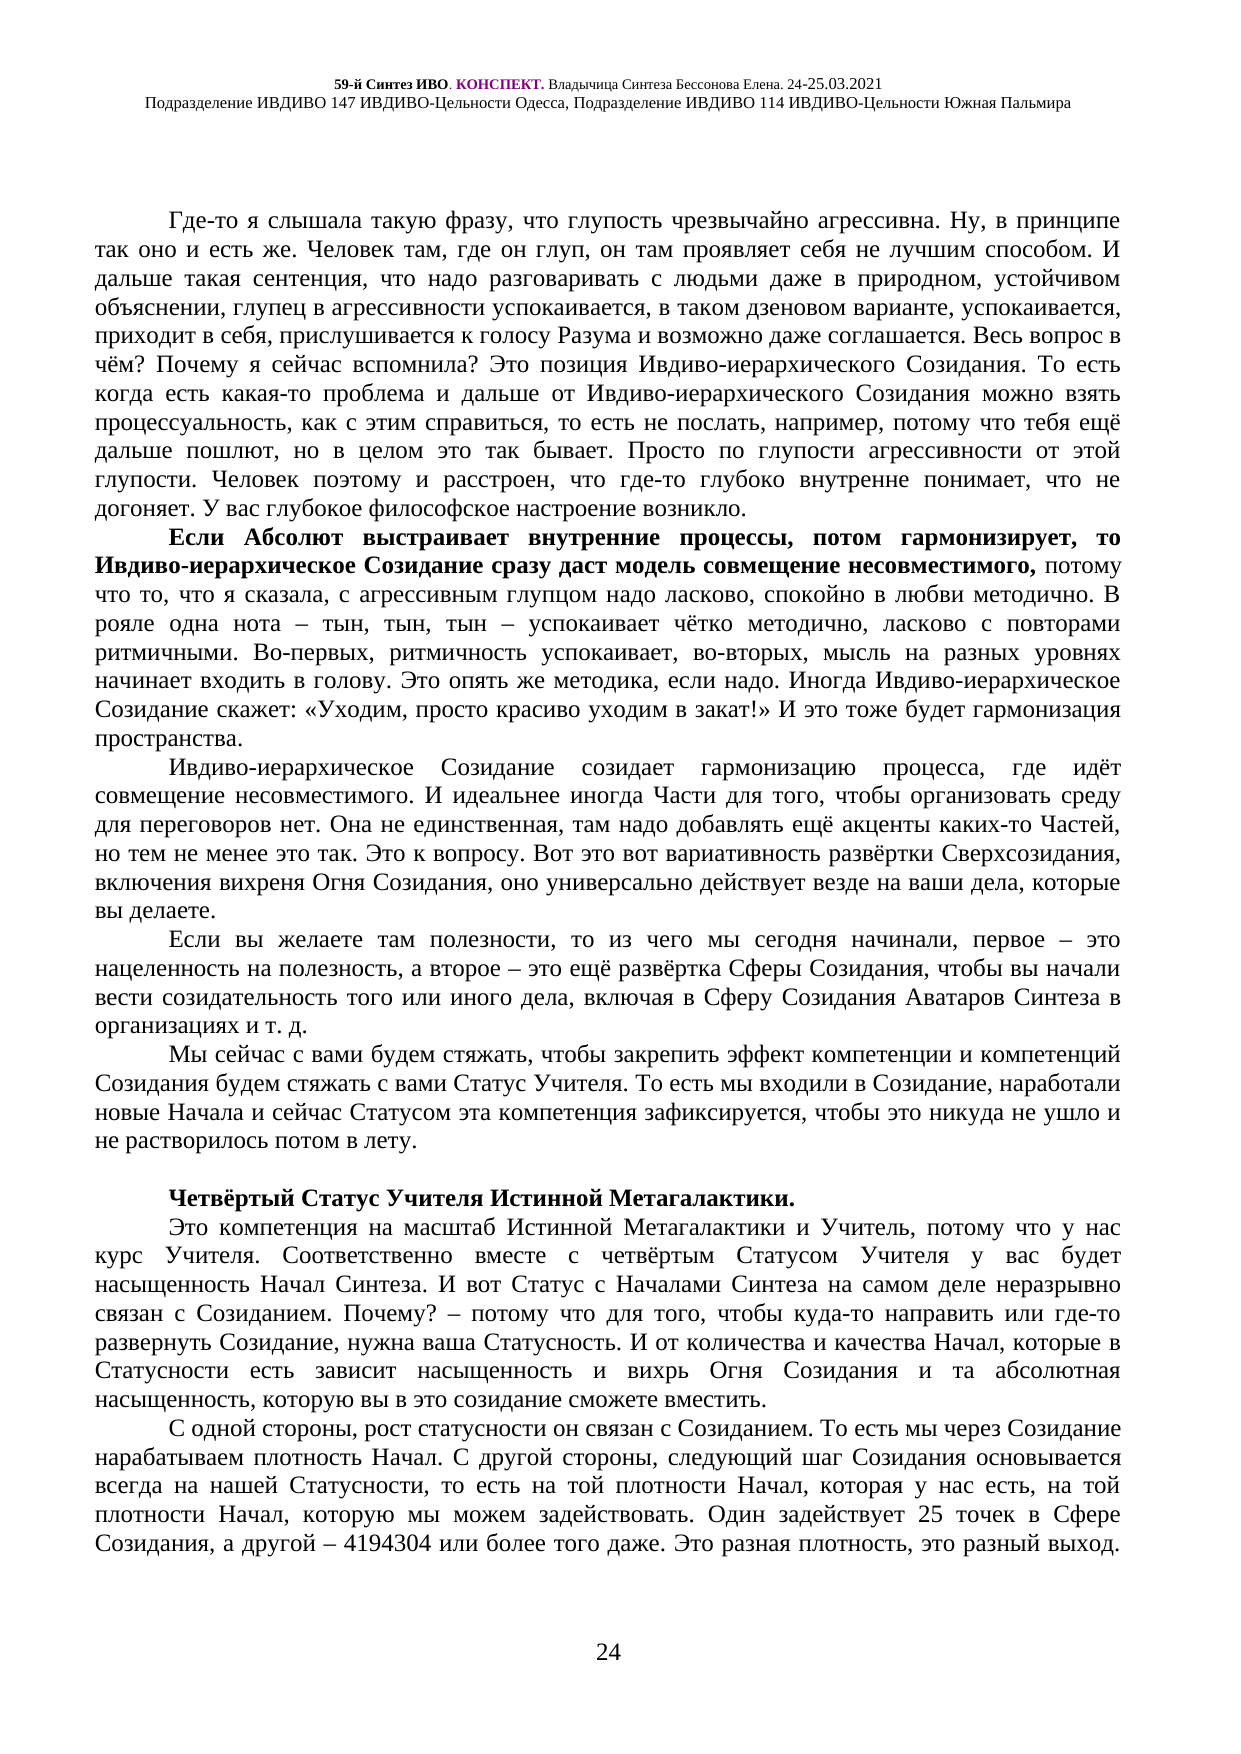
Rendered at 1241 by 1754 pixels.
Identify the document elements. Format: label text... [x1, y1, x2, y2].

text Если Абсолют выстраивает внутренние процессы, потом гармонизирует, то Ивдиво-иерархическое Созидание сразу даст модель совмещение несовместимого, потому что то, что я сказала, с агрессивным глупцом надо ласково, спокойно в любви методично. В рояле одна нота – тын, тын, тын – успокаивает чётко методично, ласково с повторами ритмичными. Во-первых, ритмичность успокаивает, во-вторых, мысль на разных уровнях начинает входить в голову. Это опять же методика, если надо. Иногда Ивдиво-иерархическое Созидание скажет: «Уходим, просто красиво уходим в закат!» И это тоже будет гармонизация пространства. [94, 522, 1122, 752]
text Четвёртый Статус Учителя Истинной Метагалактики. [94, 1183, 1122, 1212]
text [30, 1413, 1187, 1621]
text Это компетенция на масштаб Истинной Метагалактики и Учитель, потому что у нас курс Учителя. Соответственно вместе с четвёртым Статусом Учителя у вас будет насыщенность Начал Синтеза. И вот Статус с Началами Синтеза на самом деле неразрывно связан с Созиданием. Почему? – потому что для того, чтобы куда-то направить или где-то развернуть Созидание, нужна ваша Статусность. И от количества и качества Начал, которые в Статусности есть зависит насыщенность и вихрь Огня Созидания и та абсолютная насыщенность, которую вы в это созидание сможете вместить. [94, 1212, 1122, 1413]
text Если вы желаете там полезности, то из чего мы сегодня начинали, первое – это нацеленность на полезность, а второе – это ещё развёртка Сферы Созидания, чтобы вы начали вести созидательность того или иного дела, включая в Сферу Созидания Аватаров Синтеза в организациях и т. д. [94, 924, 1122, 1039]
text Ивдиво-иерархическое Созидание созидает гармонизацию процесса, где идёт совмещение несовместимого. И идеальнее иногда Части для того, чтобы организовать среду для переговоров нет. Она не единственная, там надо добавлять ещё акценты каких-то Частей, но тем не менее это так. Это к вопросу. Вот это вот вариативность развёртки Сверхсозидания, включения вихреня Огня Созидания, оно универсально действует везде на ваши дела, которые вы делаете. [94, 752, 1122, 924]
text Где-то я слышала такую фразу, что глупость чрезвычайно агрессивна. Ну, в принципе так оно и есть же. Человек там, где он глуп, он там проявляет себя не лучшим способом. И дальше такая сентенция, что надо разговаривать с людьми даже в природном, устойчивом объяснении, глупец в агрессивности успокаивается, в таком дзеновом варианте, успокаивается, приходит в себя, прислушивается к голосу Разума и возможно даже соглашается. Весь вопрос в чём? Почему я сейчас вспомнила? Это позиция Ивдиво-иерархического Созидания. То есть когда есть какая-то проблема и дальше от Ивдиво-иерархического Созидания можно взять процессуальность, как с этим справиться, то есть не послать, например, потому что тебя ещё дальше пошлют, но в целом это так бывает. Просто по глупости агрессивности от этой глупости. Человек поэтому и расстроен, что где-то глубоко внутренне понимает, что не догоняет. У вас глубокое философское настроение возникло. [30, 141, 1187, 522]
text Мы сейчас с вами будем стяжать, чтобы закрепить эффект компетенции и компетенций Созидания будем стяжать с вами Статус Учителя. То есть мы входили в Созидание, наработали новые Начала и сейчас Статусом эта компетенция зафиксируется, чтобы это никуда не ушло и не растворилось потом в лету. [94, 1039, 1122, 1154]
